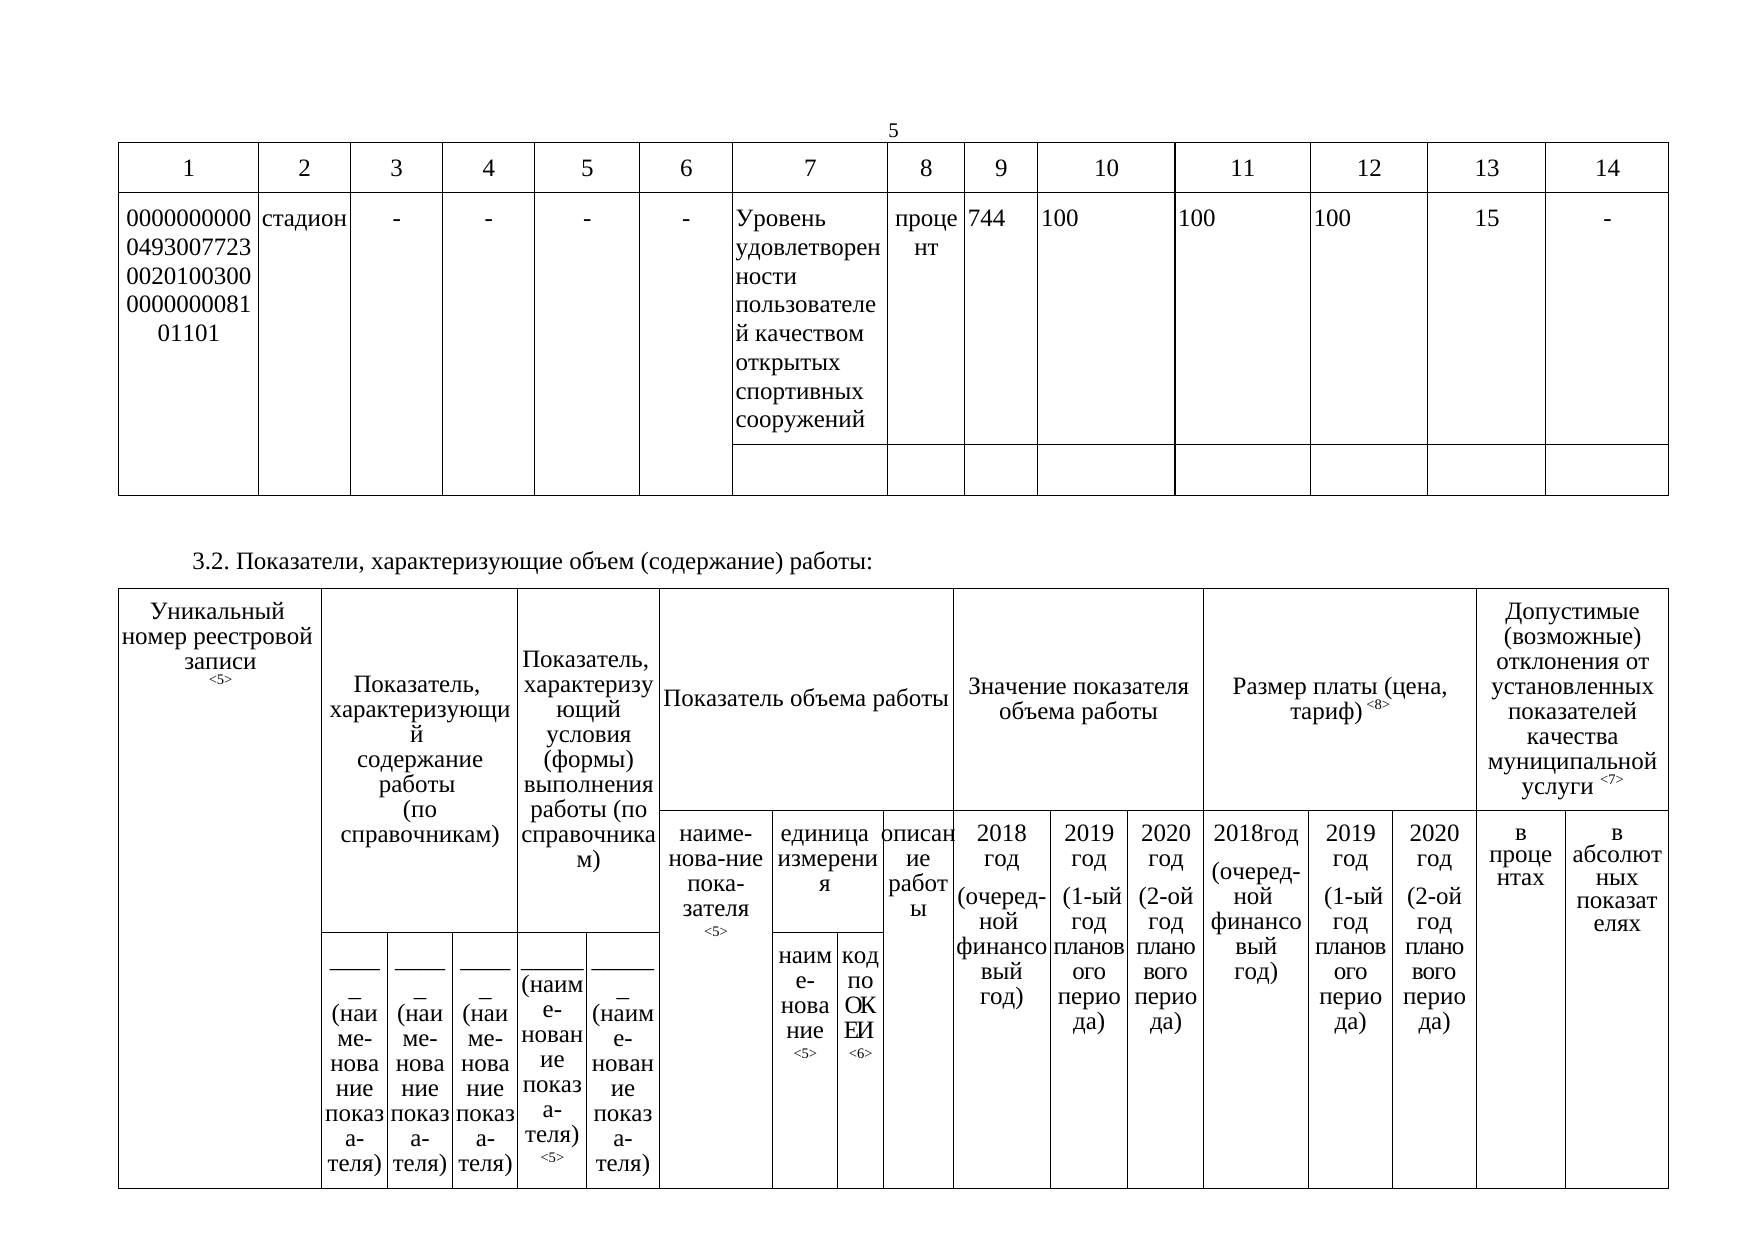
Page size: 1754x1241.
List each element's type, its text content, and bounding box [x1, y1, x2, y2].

table_cell 8 [888, 143, 964, 192]
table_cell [518, 933, 586, 1187]
table_cell 11 [1176, 143, 1310, 192]
table_cell 2020 год (2-ой год планового периода) [1393, 811, 1476, 1187]
table_cell наиме-нова-ние пока-зателя <5> [660, 811, 772, 1187]
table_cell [388, 933, 452, 1187]
table_cell [888, 445, 964, 495]
table_cell в процентах [1477, 811, 1565, 1187]
table_cell 14 [1546, 143, 1668, 192]
table_cell 744 [965, 193, 1037, 444]
table_header Допустимые (возможные) отклонения от установленных показателей качества муниципальной услуги <7> [1477, 589, 1668, 810]
table_cell 000000000004930077230020100300000000008101101 [119, 193, 258, 495]
table_cell процент [888, 193, 964, 444]
table_cell [1311, 445, 1427, 495]
table_cell - [535, 193, 639, 495]
table_cell - [1546, 193, 1668, 444]
table_cell описание работы [884, 811, 953, 1187]
table_header Уникальный номер реестровой записи <5> [119, 589, 321, 1187]
table_header Показатель объема работы [660, 589, 953, 810]
table_cell 2019 год (1-ый год планового периода) [1309, 811, 1392, 1187]
table_cell 100 [1038, 193, 1174, 444]
table_cell 2019 год (1-ый год планового периода) [1051, 811, 1127, 1187]
table_cell 1 [119, 143, 258, 192]
table_cell наиме-нование <5> [773, 933, 837, 1187]
table_cell 3 [351, 143, 442, 192]
table_cell - [443, 193, 534, 495]
table_header Значение показателя объема работы [954, 589, 1203, 810]
table_cell [733, 445, 887, 495]
table_cell [1428, 445, 1545, 495]
table_cell код по ОКЕИ <6> [838, 933, 883, 1187]
table_cell 2020 год (2-ой год планового периода) [1128, 811, 1203, 1187]
table_cell 2 [259, 143, 350, 192]
table_cell 5 [535, 143, 639, 192]
table_cell в абсолютных показателях [1566, 811, 1668, 1187]
table_cell - [351, 193, 442, 495]
text 3.2. Показатели, характеризующие объем (содержание) работы: [118, 542, 1668, 575]
table_cell Уровень удовлетворенности пользователей качеством открытых спортивных сооружений [733, 193, 887, 444]
table_cell 100 [1311, 193, 1427, 444]
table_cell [587, 933, 659, 1187]
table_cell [322, 933, 387, 1187]
table_header Показатель, характеризующий содержание работы (по справочникам) [322, 589, 517, 932]
table_cell 7 [733, 143, 887, 192]
table_cell 2018 год (очеред-ной финансовый год) [954, 811, 1050, 1187]
table_cell [1546, 445, 1668, 495]
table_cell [453, 933, 517, 1187]
table_cell - [640, 193, 732, 495]
table_cell 9 [965, 143, 1037, 192]
table_cell [965, 445, 1037, 495]
table_cell [1038, 445, 1174, 495]
table_cell 100 [1176, 193, 1310, 444]
table_cell 4 [443, 143, 534, 192]
table_cell 13 [1428, 143, 1545, 192]
table_cell [1176, 445, 1310, 495]
table_cell стадион [259, 193, 350, 495]
table_header Размер платы (цена, тариф) <8> [1204, 589, 1476, 810]
table_cell 10 [1038, 143, 1174, 192]
table_cell единица измерения [773, 811, 883, 932]
table_cell 12 [1311, 143, 1427, 192]
table_header Показатель, характеризующий условия (формы) выполнения работы (по справочникам) [518, 589, 659, 932]
table_cell 6 [640, 143, 732, 192]
table_cell 2018год (очеред-ной финансовый год) [1204, 811, 1308, 1187]
table_cell 15 [1428, 193, 1545, 444]
